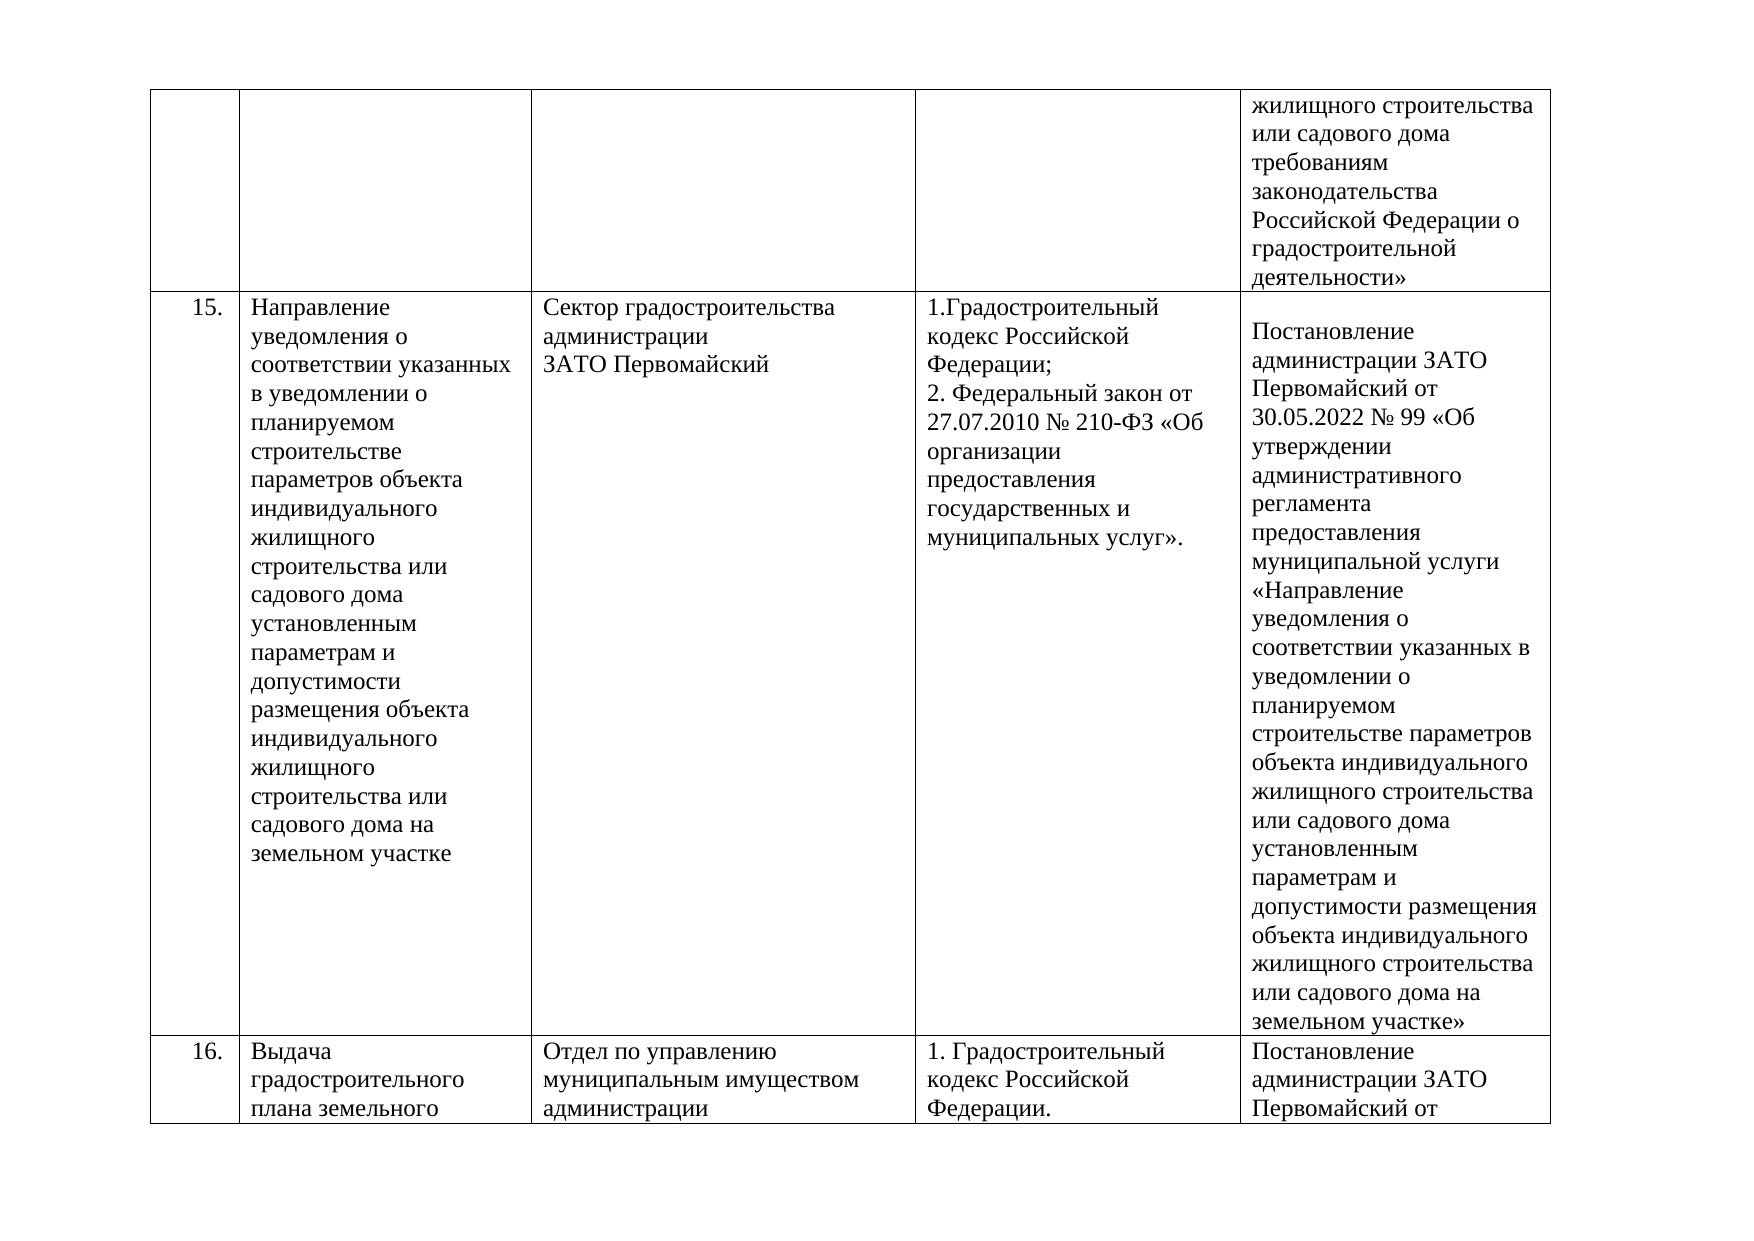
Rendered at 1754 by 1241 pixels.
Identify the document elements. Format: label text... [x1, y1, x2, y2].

table_cell [151, 90, 239, 291]
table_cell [1241, 90, 1550, 291]
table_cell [532, 90, 915, 291]
table_cell [151, 1036, 239, 1123]
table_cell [532, 1036, 915, 1123]
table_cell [240, 90, 531, 291]
table_cell Направление уведомления о соответствии указанных в уведомлении о планируемом строительстве параметров объекта индивидуального жилищного строительства или садового дома установленным параметрам и допустимости размещения объекта индивидуального жилищного строительства или садового дома на земельном участке [240, 292, 531, 1035]
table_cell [916, 1036, 1240, 1123]
table_cell Постановление администрации ЗАТО Первомайский от 30.05.2022 № 99 «Об утверждении административного регламента предоставления муниципальной услуги «Направление уведомления о соответствии указанных в уведомлении о планируемом строительстве параметров объекта индивидуального жилищного строительства или садового дома установленным параметрам и допустимости размещения объекта индивидуального жилищного строительства или садового дома на земельном участке» [1241, 292, 1550, 1035]
table_cell [151, 292, 239, 1035]
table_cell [916, 90, 1240, 291]
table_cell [1241, 1036, 1550, 1123]
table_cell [240, 1036, 531, 1123]
table_cell Сектор градостроительства администрации ЗАТО Первомайский [532, 292, 915, 1035]
